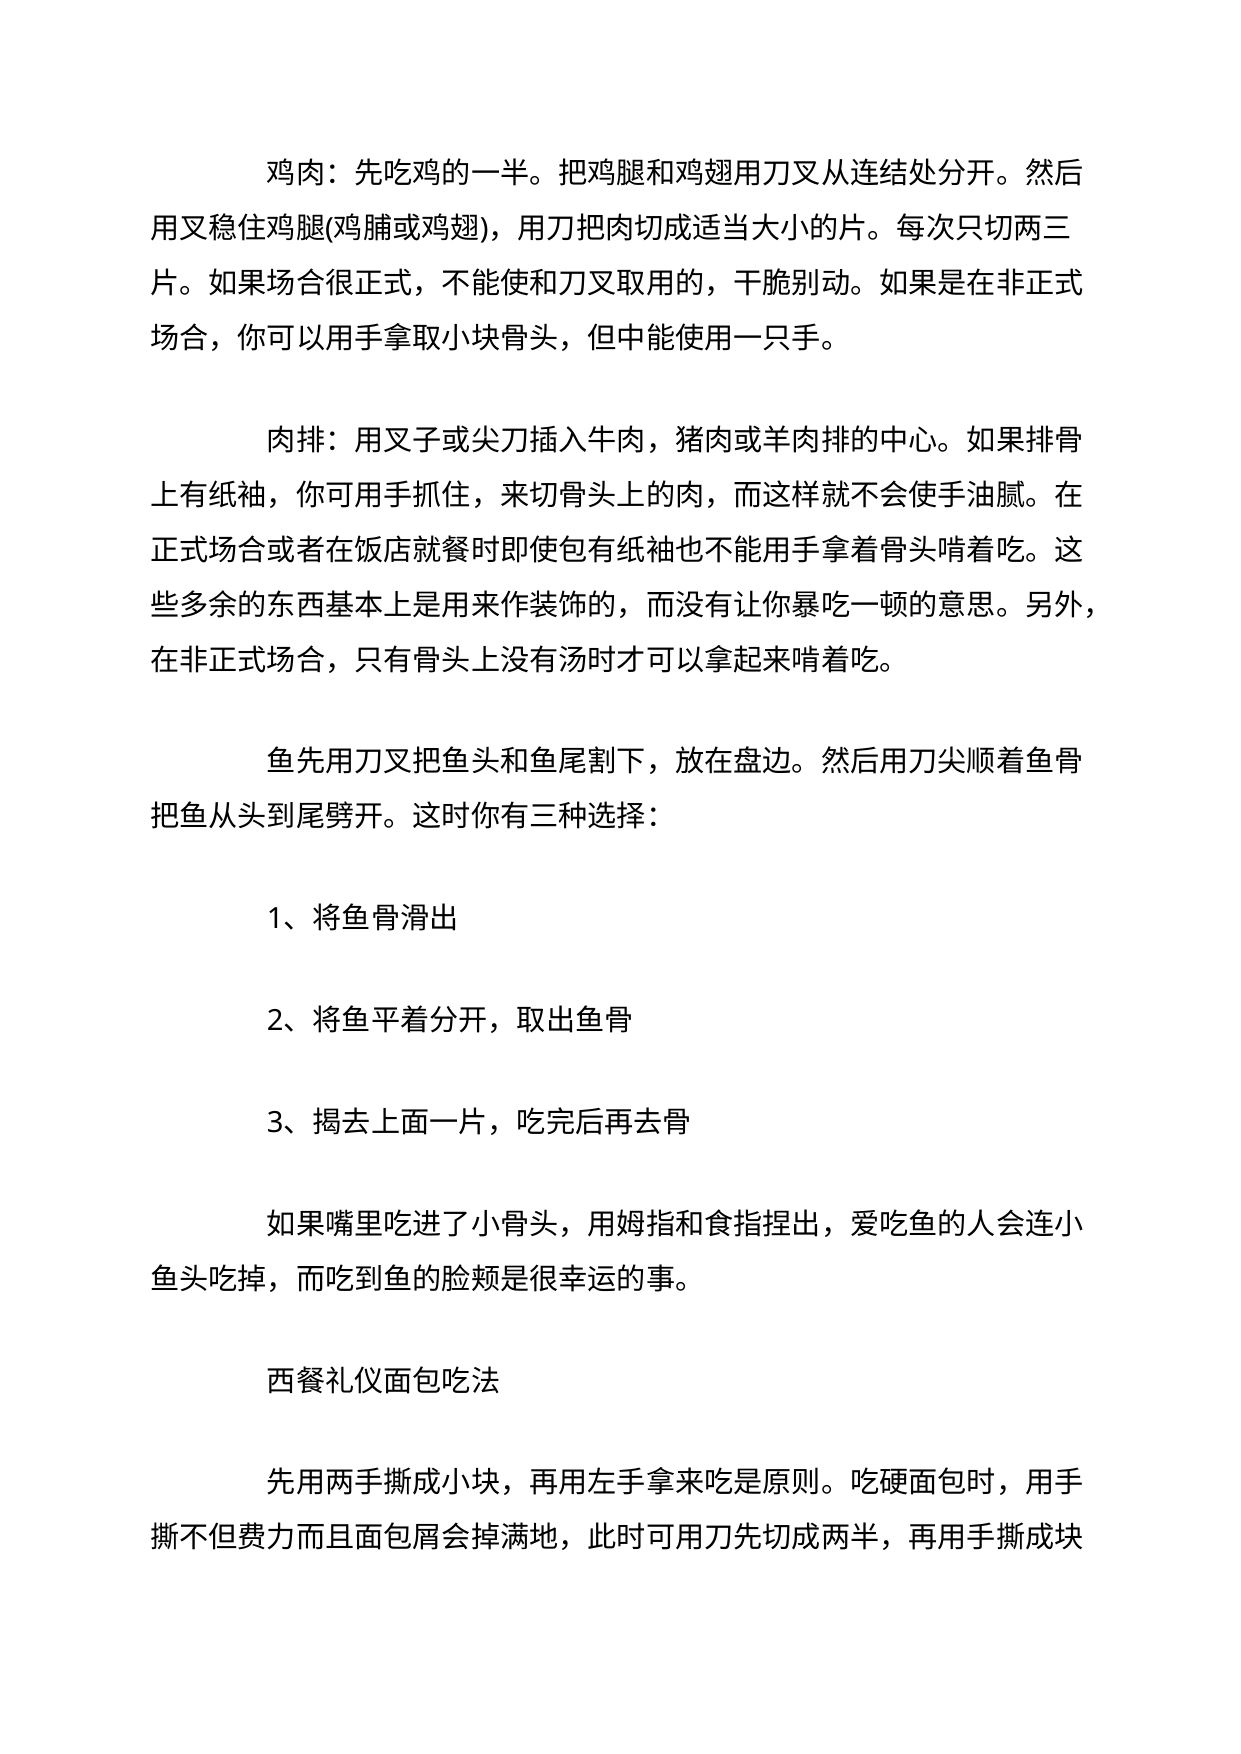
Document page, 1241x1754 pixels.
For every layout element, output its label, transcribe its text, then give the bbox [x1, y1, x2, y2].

text 如果嘴里吃进了小骨头，用姆指和食指捏出，爱吃鱼的人会连小鱼头吃掉，而吃到鱼的脸颊是很幸运的事。 [150, 1201, 1090, 1298]
text 西餐礼仪面包吃法 [150, 1357, 1090, 1399]
text 鸡肉：先吃鸡的一半。把鸡腿和鸡翅用刀叉从连结处分开。然后用叉稳住鸡腿(鸡脯或鸡翅)，用刀把肉切成适当大小的片。每次只切两三片。如果场合很正式，不能使和刀叉取用的，干脆别动。如果是在非正式场合，你可以用手拿取小块骨头，但中能使用一只手。 [150, 150, 1090, 357]
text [150, 1459, 1090, 1556]
text 1、将鱼骨滑出 [150, 894, 1090, 937]
text 2、将鱼平着分开，取出鱼骨 [150, 997, 1090, 1039]
text 鱼先用刀叉把鱼头和鱼尾割下，放在盘边。然后用刀尖顺着鱼骨把鱼从头到尾劈开。这时你有三种选择： [150, 738, 1090, 835]
text 肉排：用叉子或尖刀插入牛肉，猪肉或羊肉排的中心。如果排骨上有纸袖，你可用手抓住，来切骨头上的肉，而这样就不会使手油腻。在正式场合或者在饭店就餐时即使包有纸袖也不能用手拿着骨头啃着吃。这些多余的东西基本上是用来作装饰的，而没有让你暴吃一顿的意思。另外，在非正式场合，只有骨头上没有汤时才可以拿起来啃着吃。 [150, 417, 1090, 678]
text 3、揭去上面一片，吃完后再去骨 [150, 1098, 1090, 1141]
